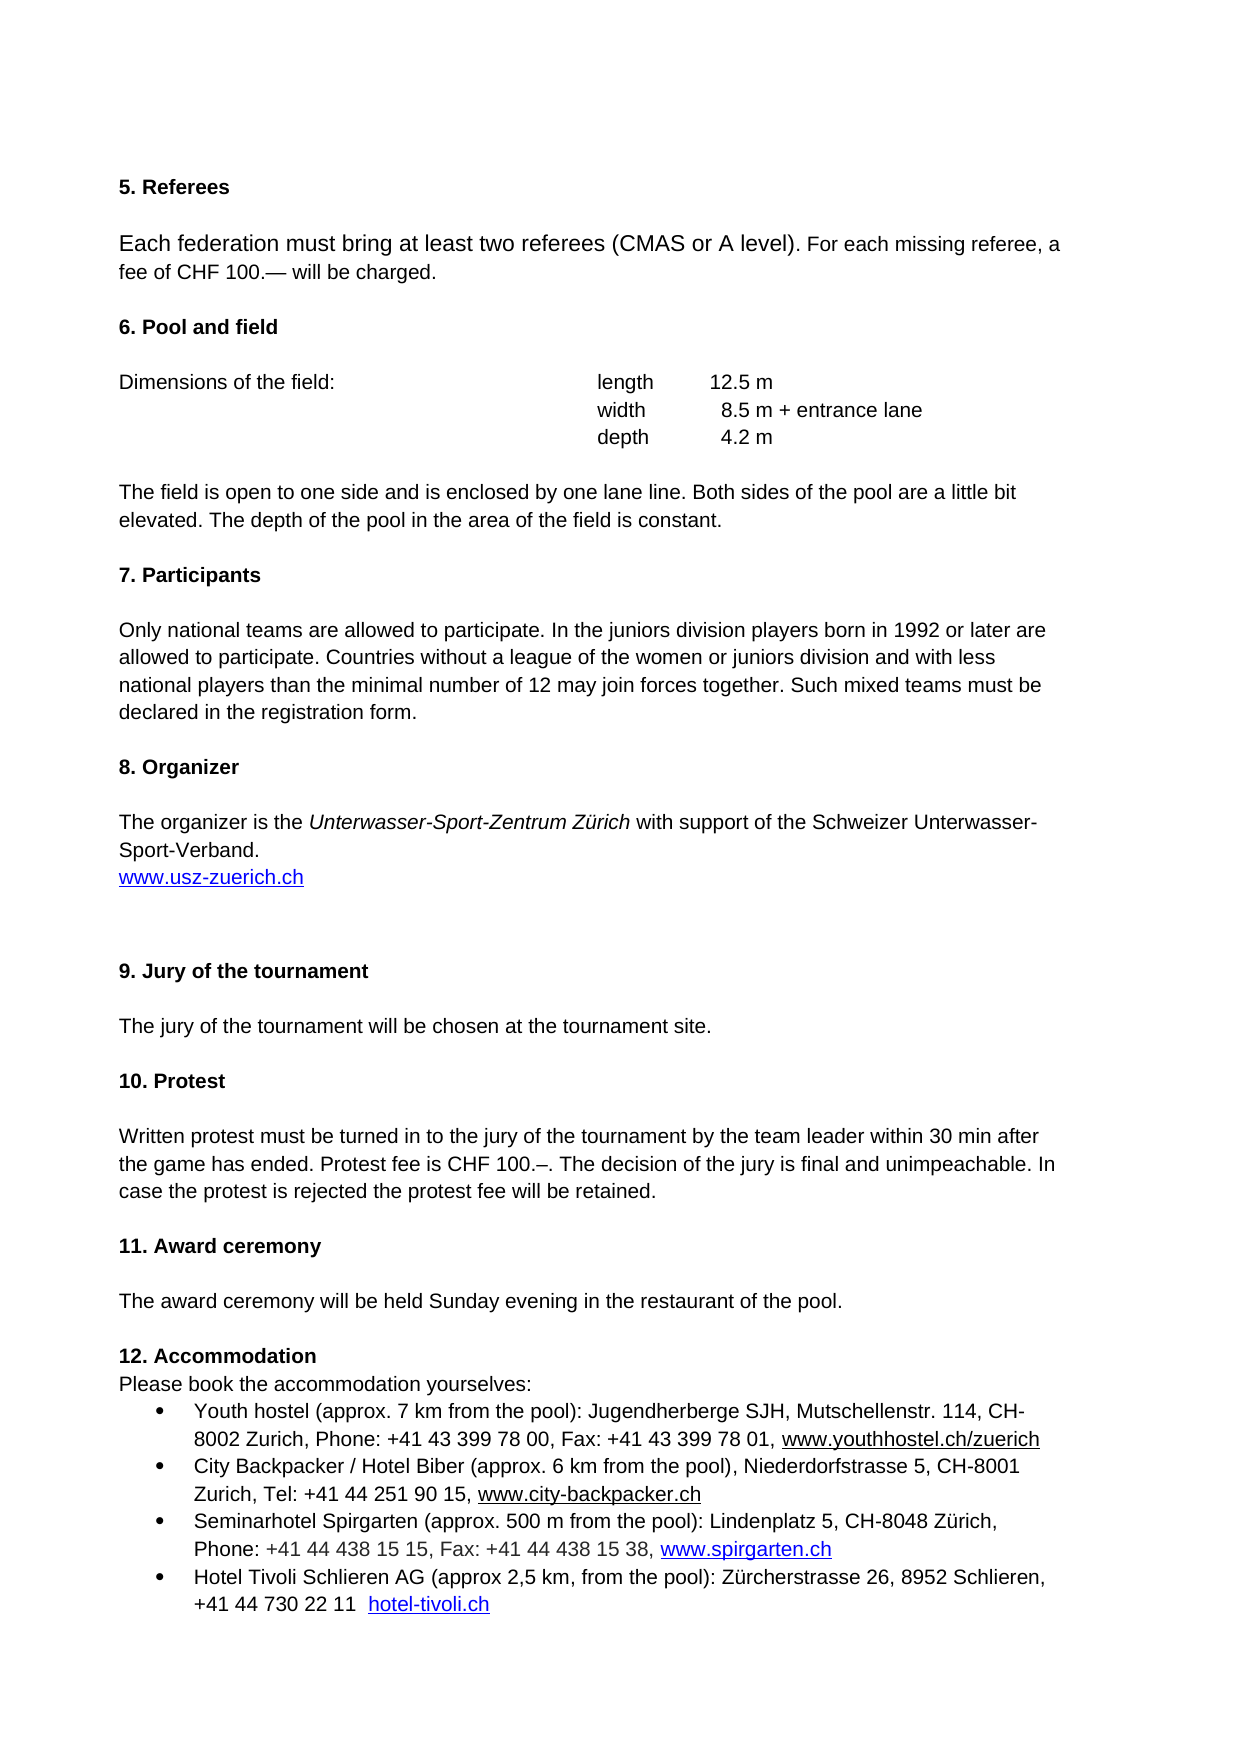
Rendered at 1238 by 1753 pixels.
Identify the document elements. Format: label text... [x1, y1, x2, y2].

text Dimensions of the field: length 12.5 m [119, 370, 1064, 394]
text The jury of the tournament will be chosen at the tournament site. [119, 1014, 1064, 1038]
text 12. Accommodation [119, 1344, 1064, 1368]
text The organizer is the Unterwasser-Sport-Zentrum Zürich with support of the Schweizer Unterwasser-Sport-Verband. [119, 810, 1064, 861]
text www.usz-zuerich.ch [119, 865, 1064, 889]
text The award ceremony will be held Sunday evening in the restaurant of the pool. [119, 1289, 1064, 1313]
text 7. Participants [119, 562, 1064, 586]
text Please book the accommodation yourselves: [119, 1372, 1064, 1396]
text Written protest must be turned in to the jury of the tournament by the team leader within 30 min after the game has ended. Protest fee is CHF 100.–. The decision of the jury is final and unimpeachable. In case the protest is rejected the protest fee will be retained. [119, 1124, 1060, 1203]
text depth 4.2 m [119, 425, 1064, 449]
text 6. Pool and field [119, 315, 1064, 339]
list Youth hostel (approx. 7 km from the pool): Jugendherberge SJH, Mutschellenstr. 114, CH-8002 Zurich, Phone: +41 43 399 78 00, Fax: +41 43 399 78 01, www.youthhostel.ch/zuerich [156, 1399, 1064, 1451]
list Seminarhotel Spirgarten (approx. 500 m from the pool): Lindenplatz 5, CH-8048 Zürich, Phone: +41 44 438 15 15, Fax: +41 44 438 15 38, www.spirgarten.ch [156, 1509, 1064, 1561]
text Each federation must bring at least two referees (CMAS or A level). For each missing referee, a fee of CHF 100.— will be charged. [119, 230, 1064, 284]
list City Backpacker / Hotel Biber (approx. 6 km from the pool), Niederdorfstrasse 5, CH-8001 Zurich, Tel: +41 44 251 90 15, www.city-backpacker.ch [156, 1454, 1064, 1506]
list Hotel Tivoli Schlieren AG (approx 2,5 km, from the pool): Zürcherstrasse 26, 8952 Schlieren, +41 44 730 22 11 ()‎ hotel-tivoli.ch [156, 1564, 1064, 1616]
text 11. Award ceremony [119, 1234, 1064, 1258]
text 10. Protest [119, 1069, 1064, 1093]
text 5. Referees [119, 175, 1064, 199]
text 9. Jury of the tournament [119, 959, 1064, 983]
text Only national teams are allowed to participate. In the juniors division players born in 1992 or later are allowed to participate. Countries without a league of the women or juniors division and with less national players than the minimal number of 12 may join forces together. Such mixed teams must be declared in the registration form. [119, 617, 1064, 724]
text The field is open to one side and is enclosed by one lane line. Both sides of the pool are a little bit elevated. The depth of the pool in the area of the field is constant. [119, 480, 1064, 531]
text 8. Organizer [119, 755, 1064, 779]
text width 8.5 m + entrance lane [119, 397, 1064, 421]
